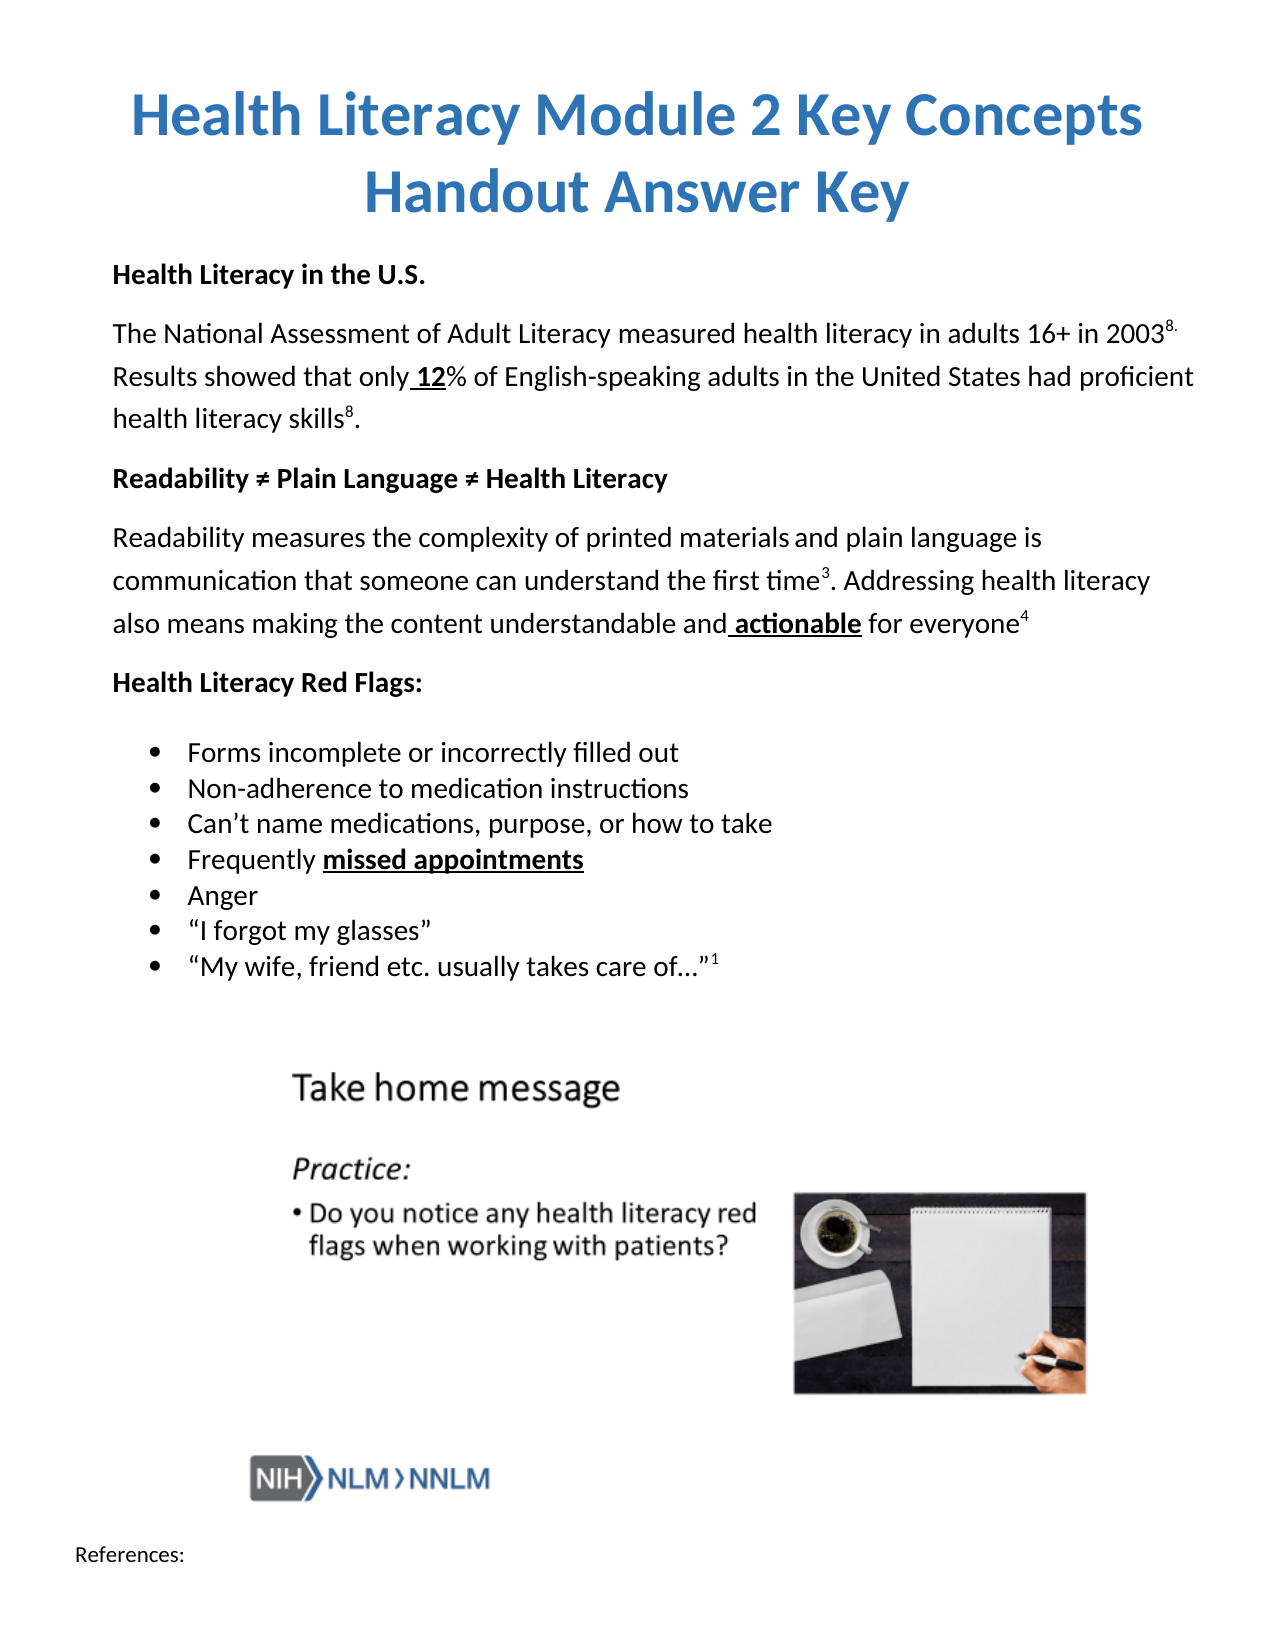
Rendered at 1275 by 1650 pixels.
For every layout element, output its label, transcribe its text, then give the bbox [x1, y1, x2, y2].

text Health Literacy in the U.S. [75, 256, 1200, 291]
text Health Literacy Red Flags: [112, 664, 1200, 700]
list “I forgot my glasses” [150, 912, 1200, 948]
picture [223, 1013, 1127, 1522]
list Can’t name medications, purpose, or how to take [150, 805, 1200, 841]
text References: [75, 1541, 1200, 1568]
text The National Assessment of Adult Literacy measured health literacy in adults 16+ in 20038. Results showed that only 12% of English-speaking adults in the United States had proficient health literacy skills8. [112, 315, 1200, 436]
list Anger [150, 877, 1200, 912]
list Non-adherence to medication instructions [150, 770, 1200, 805]
list “My wife, friend etc. usually takes care of…”1 [150, 948, 1200, 983]
text Readability ≠ Plain Language ≠ Health Literacy [112, 460, 1200, 496]
text Readability measures the complexity of printed materials and plain language is communication that someone can understand the first time3. Addressing health literacy also means making the content understandable and actionable for everyone4 [112, 519, 1200, 640]
list Frequently missed appointments [150, 841, 1200, 877]
list Forms incomplete or incorrectly filled out [150, 734, 1200, 770]
